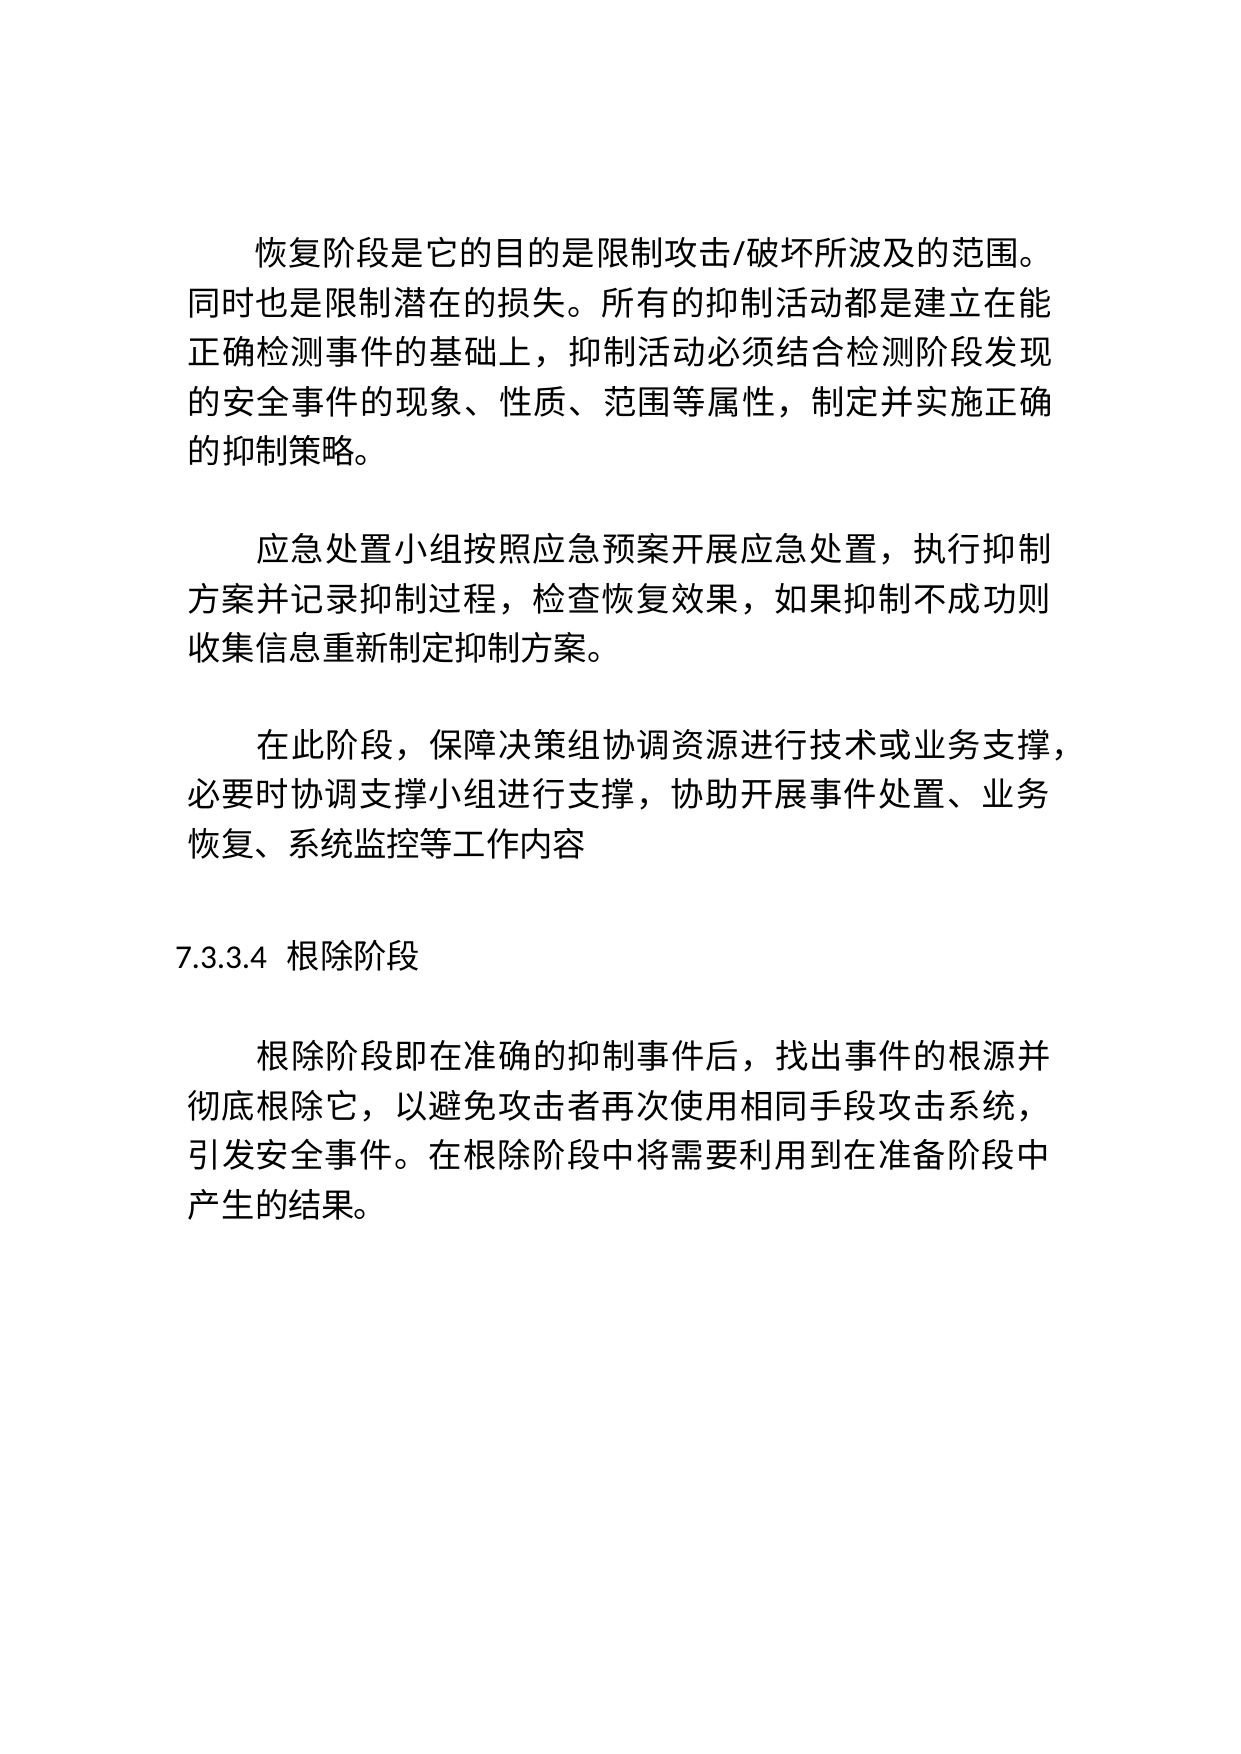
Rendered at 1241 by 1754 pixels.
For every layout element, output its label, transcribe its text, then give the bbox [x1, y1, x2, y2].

text 根除阶段即在准确的抑制事件后，找出事件的根源并彻底根除它，以避免攻击者再次使用相同手段攻击系统，引发安全事件。在根除阶段中将需要利用到在准备阶段中产生的结果。 [187, 1030, 1051, 1227]
list 根除阶段 [175, 930, 1098, 978]
text 应急处置小组按照应急预案开展应急处置，执行抑制方案并记录抑制过程，检查恢复效果，如果抑制不成功则收集信息重新制定抑制方案。 [187, 523, 1051, 670]
text 恢复阶段是它的目的是限制攻击/破坏所波及的范围。同时也是限制潜在的损失。所有的抑制活动都是建立在能正确检测事件的基础上，抑制活动必须结合检测阶段发现的安全事件的现象、性质、范围等属性，制定并实施正确的抑制策略。 [187, 227, 1053, 473]
text 在此阶段，保障决策组协调资源进行技术或业务支撑，必要时协调支撑小组进行支撑，协助开展事件处置、业务恢复、系统监控等工作内容 [187, 719, 1051, 866]
